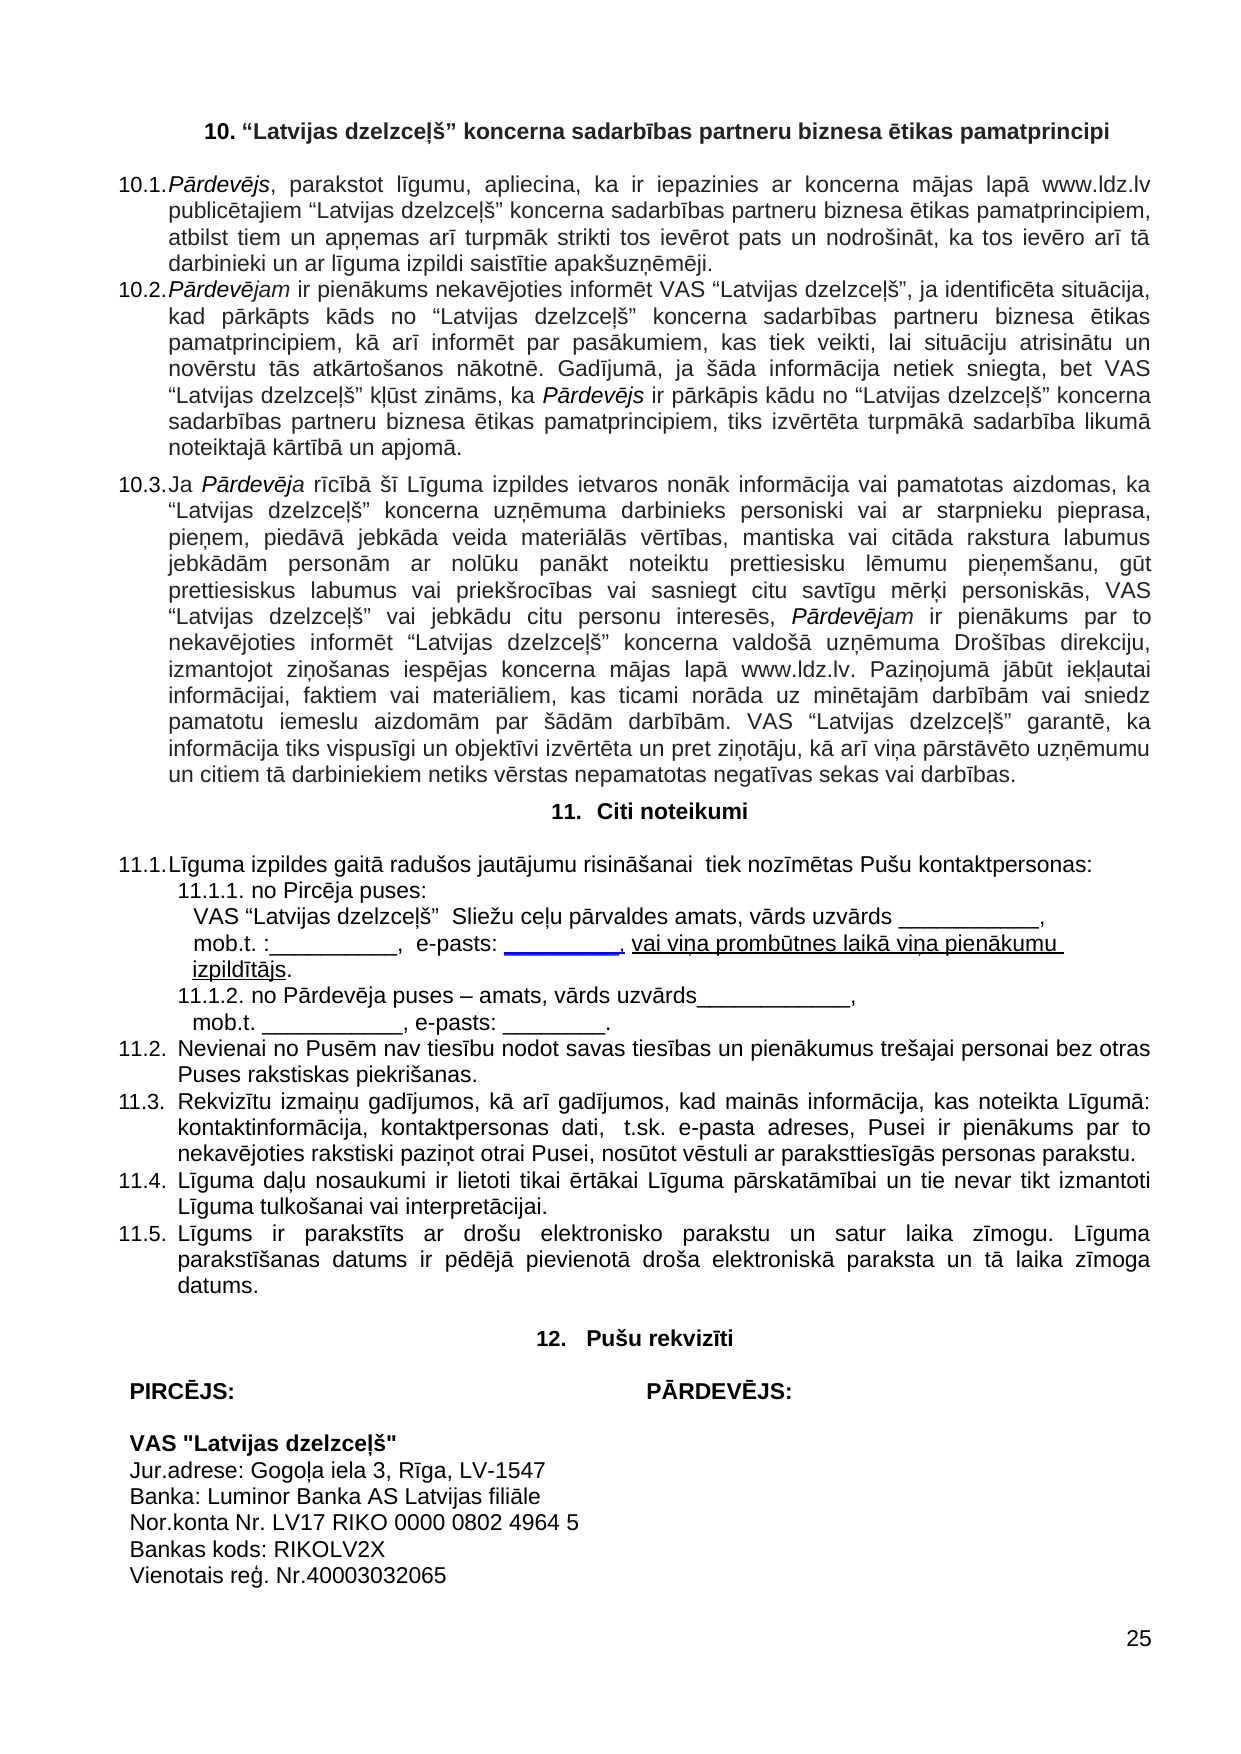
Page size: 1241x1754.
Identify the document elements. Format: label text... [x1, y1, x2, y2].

list “Latvijas dzelzceļš” koncerna sadarbības partneru biznesa ētikas pamatprincipi [162, 118, 1152, 144]
list Nevienai no Pusēm nav tiesību nodot savas tiesības un pienākumus trešajai personai bez otras Puses rakstiskas piekrišanas. [118, 1035, 1152, 1088]
list Citi noteikumi [118, 798, 1152, 824]
list no Pārdevēja puses – amats, vārds uzvārds____________, [177, 982, 1152, 1009]
list Pārdevējs, parakstot līgumu, apliecina, ka ir iepazinies ar koncerna mājas lapā www.ldz.lv publicētajiem “Latvijas dzelzceļš” koncerna sadarbības partneru biznesa ētikas pamatprincipiem, atbilst tiem un apņemas arī turpmāk strikti tos ievērot pats un nodrošināt, ka tos ievēro arī tā darbinieki un ar līguma izpildi saistītie apakšuzņēmēji. [118, 171, 1152, 276]
list mob.t. :__________, e-pasts: _________, vai viņa prombūtnes laikā viņa pienākumu izpildītājs. [192, 929, 1152, 982]
list Pušu rekvizīti [118, 1325, 1152, 1351]
list mob.t. ___________, e-pasts: ________. [192, 1009, 1152, 1035]
list Ja Pārdevēja rīcībā šī Līguma izpildes ietvaros nonāk informācija vai pamatotas aizdomas, ka “Latvijas dzelzceļš” koncerna uzņēmuma darbinieks personiski vai ar starpnieku pieprasa, pieņem, piedāvā jebkāda veida materiālās vērtības, mantiska vai citāda rakstura labumus jebkādām personām ar nolūku panākt noteiktu prettiesisku lēmumu pieņemšanu, gūt prettiesiskus labumus vai priekšrocības vai sasniegt citu savtīgu mērķi personiskās, VAS “Latvijas dzelzceļš” vai jebkādu citu personu interesēs, Pārdevējam ir pienākums par to nekavējoties informēt “Latvijas dzelzceļš” koncerna valdošā uzņēmuma Drošības direkciju, izmantojot ziņošanas iespējas koncerna mājas lapā www.ldz.lv. Paziņojumā jābūt iekļautai informācijai, faktiem vai materiāliem, kas ticami norāda uz minētajām darbībām vai sniedz pamatotu iemeslu aizdomām par šādām darbībām. VAS “Latvijas dzelzceļš” garantē, ka informācija tiks vispusīgi un objektīvi izvērtēta un pret ziņotāju, kā arī viņa pārstāvēto uzņēmumu un citiem tā darbiniekiem netiks vērstas nepamatotas negatīvas sekas vai darbības. [118, 471, 1152, 787]
list Rekvizītu izmaiņu gadījumos, kā arī gadījumos, kad mainās informācija, kas noteikta Līgumā: kontaktinformācija, kontaktpersonas dati, t.sk. e-pasta adreses, Pusei ir pienākums par to nekavējoties rakstiski paziņot otrai Pusei, nosūtot vēstuli ar paraksttiesīgās personas parakstu. [118, 1088, 1152, 1167]
list VAS “Latvijas dzelzceļš” Sliežu ceļu pārvaldes amats, vārds uzvārds ___________, [193, 903, 1152, 929]
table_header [118, 1378, 635, 1588]
list Līguma izpildes gaitā radušos jautājumu risināšanai tiek nozīmētas Pušu kontaktpersonas: [118, 851, 1152, 877]
list no Pircēja puses: [177, 877, 1152, 903]
table_header PĀRDEVĒJS: [635, 1378, 1126, 1588]
list Pārdevējam ir pienākums nekavējoties informēt VAS “Latvijas dzelzceļš”, ja identificēta situācija, kad pārkāpts kāds no “Latvijas dzelzceļš” koncerna sadarbības partneru biznesa ētikas pamatprincipiem, kā arī informēt par pasākumiem, kas tiek veikti, lai situāciju atrisinātu un novērstu tās atkārtošanos nākotnē. Gadījumā, ja šāda informācija netiek sniegta, bet VAS “Latvijas dzelzceļš” kļūst zināms, ka Pārdevējs ir pārkāpis kādu no “Latvijas dzelzceļš” koncerna sadarbības partneru biznesa ētikas pamatprincipiem, tiks izvērtēta turpmākā sadarbība likumā noteiktajā kārtībā un apjomā. [118, 276, 1152, 461]
list Līguma daļu nosaukumi ir lietoti tikai ērtākai Līguma pārskatāmībai un tie nevar tikt izmantoti Līguma tulkošanai vai interpretācijai. [118, 1167, 1152, 1219]
list Līgums ir parakstīts ar drošu elektronisko parakstu un satur laika zīmogu. Līguma parakstīšanas datums ir pēdējā pievienotā droša elektroniskā paraksta un tā laika zīmoga datums. [118, 1219, 1152, 1298]
